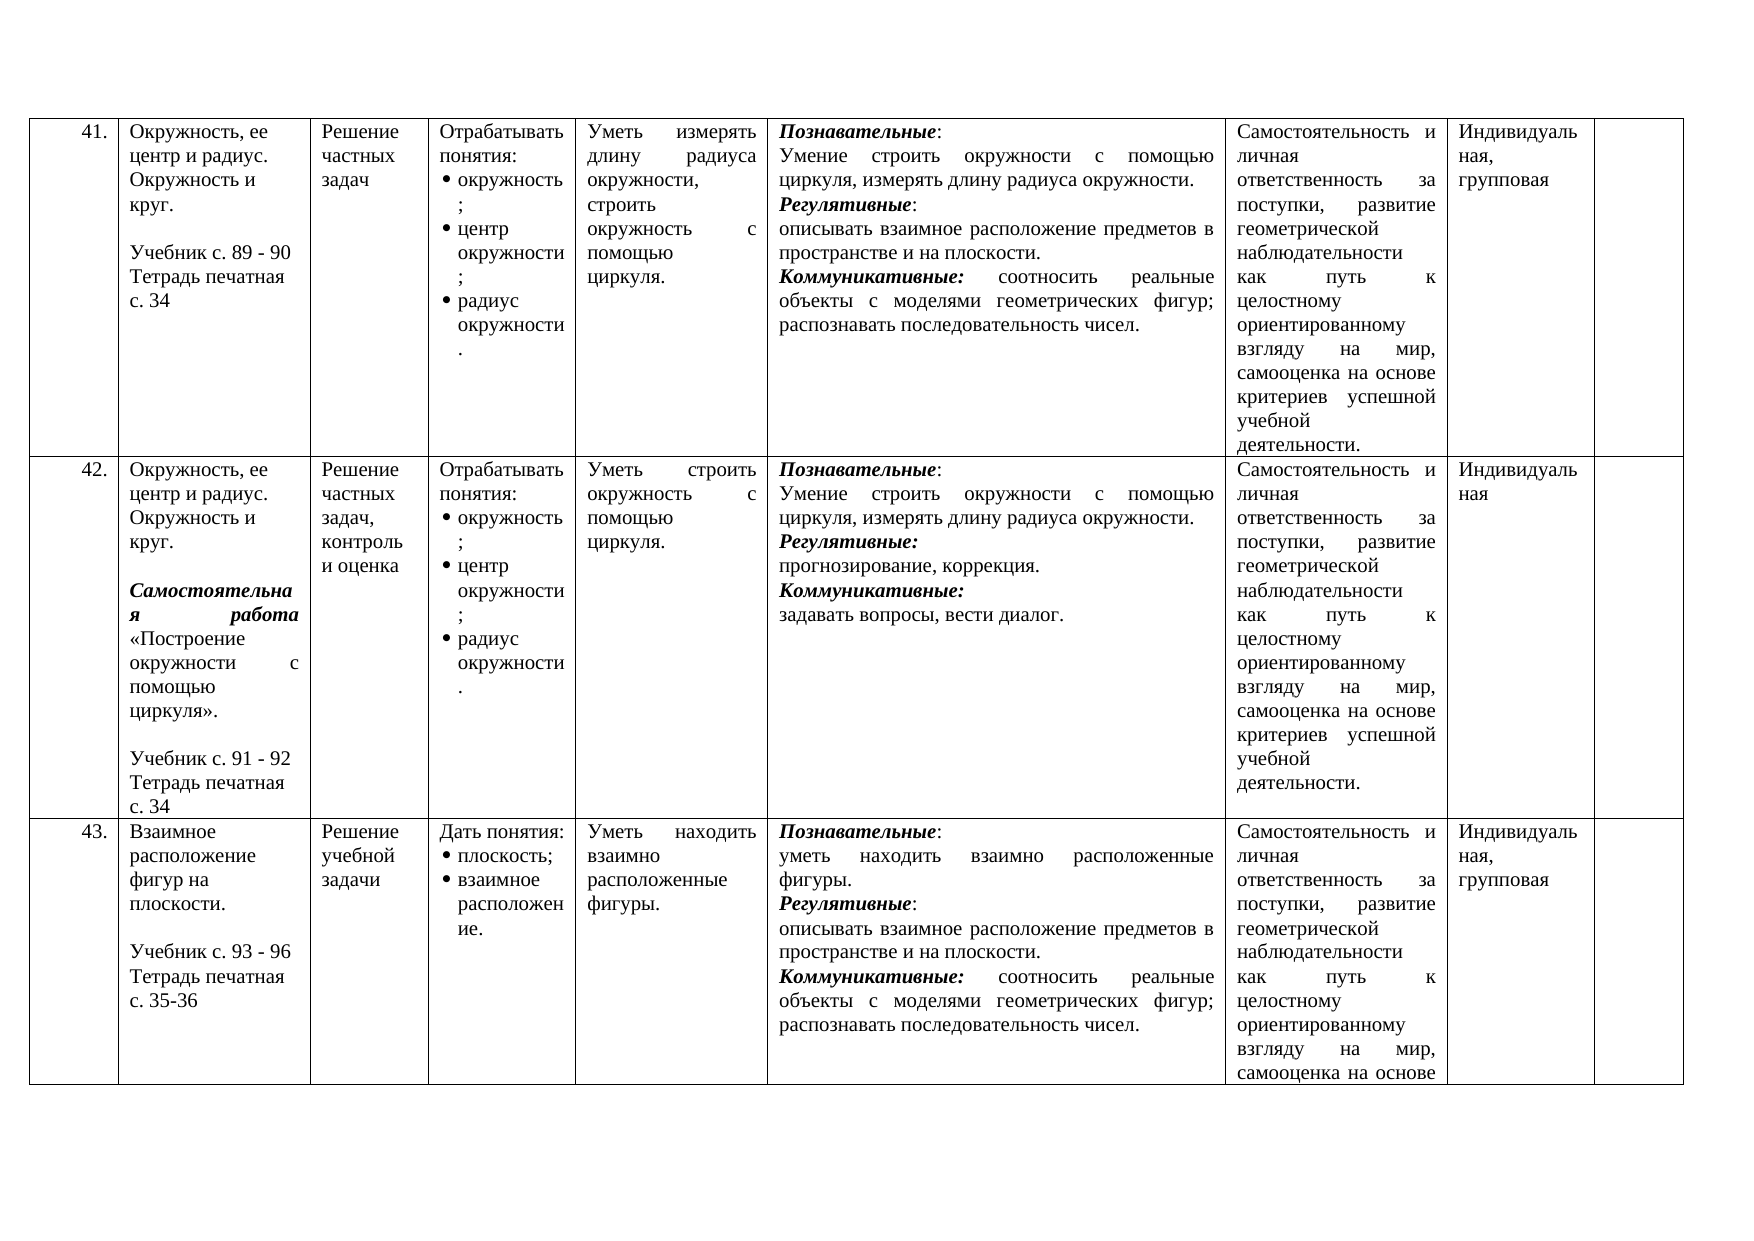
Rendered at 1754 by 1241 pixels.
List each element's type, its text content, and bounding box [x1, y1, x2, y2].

table_cell Индивидуальная, групповая [1448, 119, 1594, 456]
table_cell Уметь строить окружность с помощью циркуля. [576, 457, 767, 818]
table_cell Отрабатывать понятия: окружность; центр окружности; радиус окружности. [429, 457, 575, 818]
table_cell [1448, 819, 1594, 1084]
table_cell Окружность, ее центр и радиус. Окружность и круг. Самостоятельная работа «Построение окружности с помощью циркуля». Учебник с. 91 - 92 Тетрадь печатная с. 34 [119, 457, 310, 818]
table_cell [30, 819, 118, 1084]
table_cell [30, 119, 118, 456]
table_cell [1595, 119, 1683, 456]
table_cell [768, 819, 1225, 1084]
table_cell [429, 819, 575, 1084]
table_cell [1595, 457, 1683, 818]
table_cell Окружность, ее центр и радиус. Окружность и круг. Учебник с. 89 - 90 Тетрадь печатная с. 34 [119, 119, 310, 456]
table_cell [1595, 819, 1683, 1084]
table_cell Решение частных задач [311, 119, 428, 456]
table_cell [30, 457, 118, 818]
table_cell Уметь измерять длину радиуса окружности, строить окружность с помощью циркуля. [576, 119, 767, 456]
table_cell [1226, 819, 1447, 1084]
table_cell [311, 819, 428, 1084]
table_cell Индивидуальная [1448, 457, 1594, 818]
table_cell Решение частных задач, контроль и оценка [311, 457, 428, 818]
table_cell Познавательные: Умение строить окружности с помощью циркуля, измерять длину радиуса окружности. Регулятивные: прогнозирование, коррекция. Коммуникативные: задавать вопросы, вести диалог. [768, 457, 1225, 818]
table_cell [576, 819, 767, 1084]
table_cell Отрабатывать понятия: окружность; центр окружности; радиус окружности. [429, 119, 575, 456]
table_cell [768, 119, 1225, 456]
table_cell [119, 819, 310, 1084]
